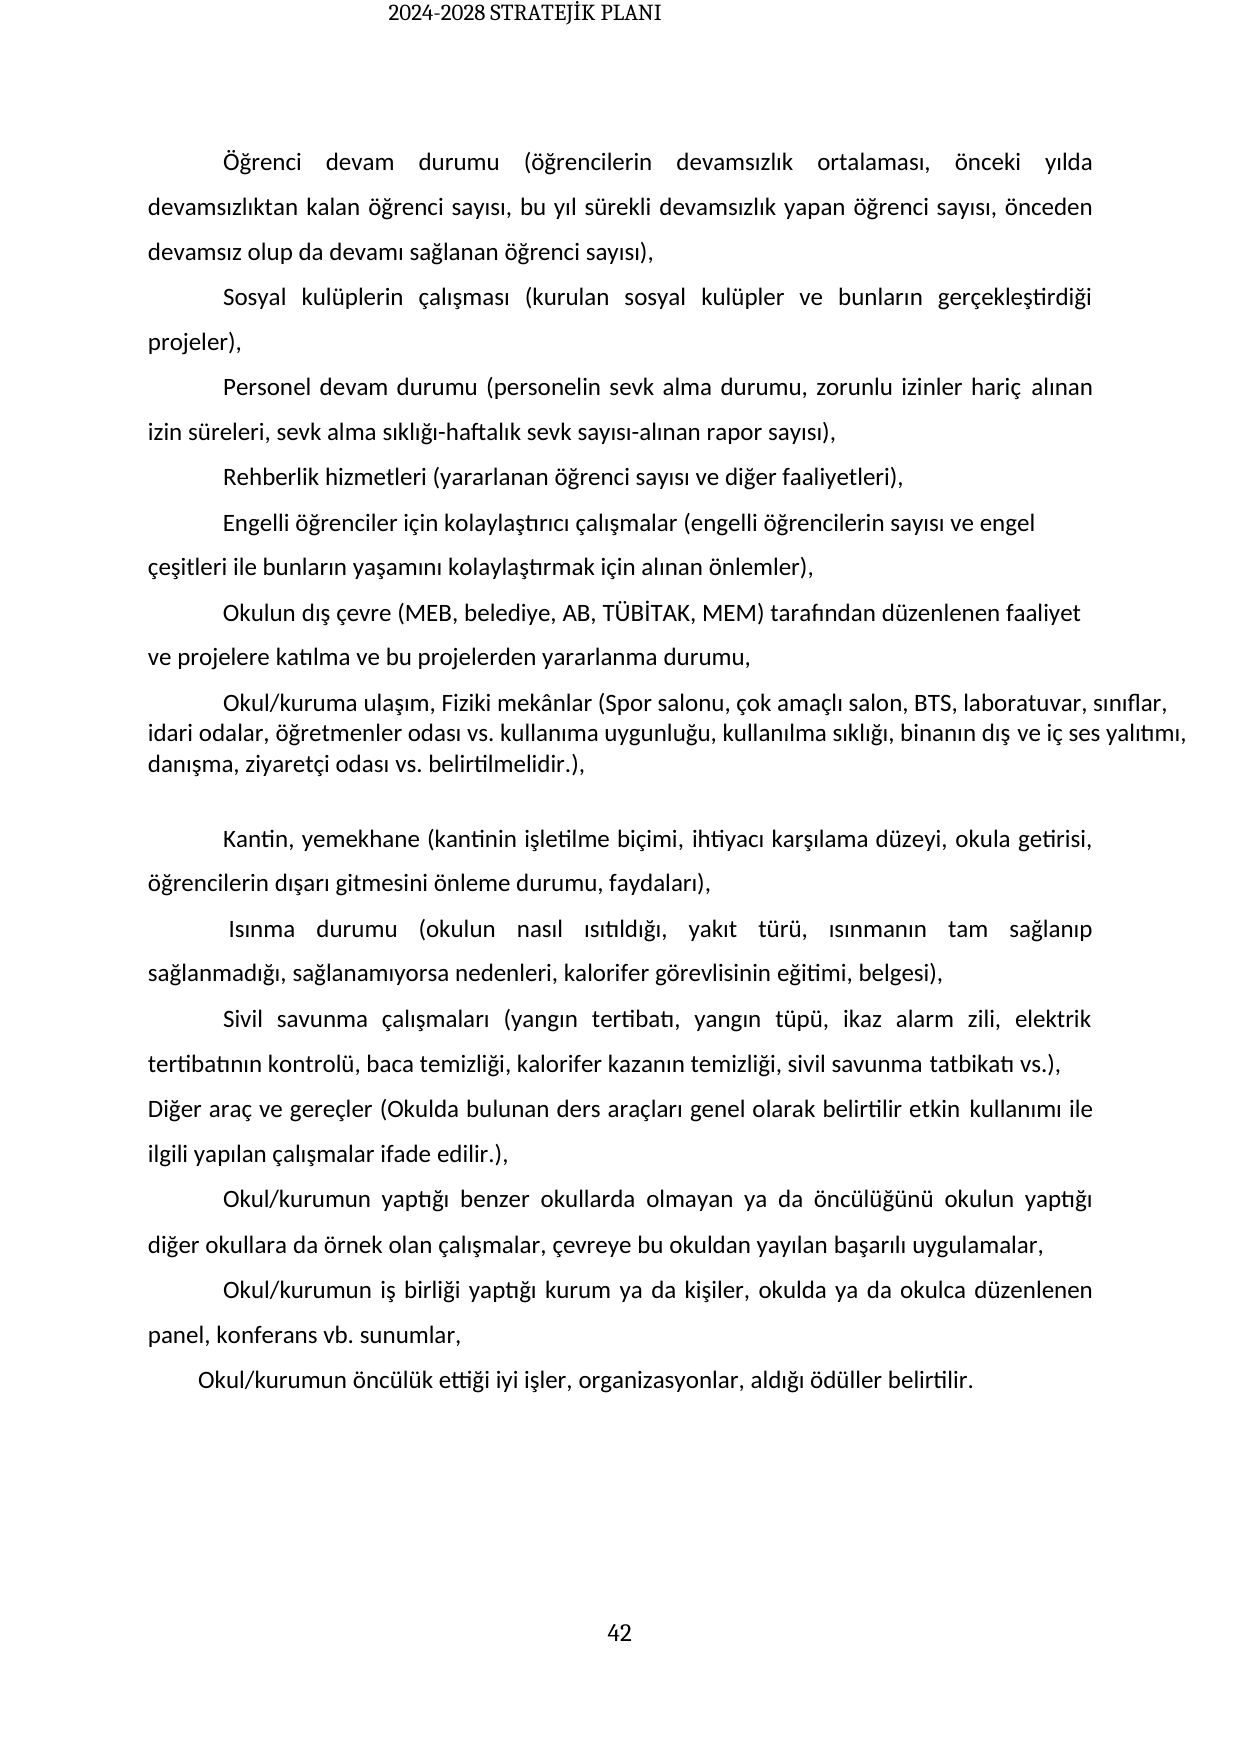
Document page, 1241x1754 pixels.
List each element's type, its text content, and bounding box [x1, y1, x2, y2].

list Rehberlik hizmetleri (yararlanan öğrenci sayısı ve diğer faaliyetleri), [148, 461, 1198, 492]
list Engelli öğrenciler için kolaylaştırıcı çalışmalar (engelli öğrencilerin sayısı ve engel çeşitleri ile bunların yaşamını kolaylaştırmak için alınan önlemler), [148, 507, 1093, 582]
list Kantin, yemekhane (kantinin işletilme biçimi, ihtiyacı karşılama düzeyi, okula getirisi, öğrencilerin dışarı gitmesini önleme durumu, faydaları), [148, 823, 1092, 898]
list Okul/kurumun iş birliği yaptığı kurum ya da kişiler, okulda ya da okulca düzenlenen panel, konferans vb. sunumlar, [148, 1274, 1093, 1349]
list Isınma durumu (okulun nasıl ısıtıldığı, yakıt türü, ısınmanın tam sağlanıp sağlanmadığı, sağlanamıyorsa nedenleri, kalorifer görevlisinin eğitimi, belgesi), [148, 913, 1093, 988]
list Diğer araç ve gereçler (Okulda bulunan ders araçları genel olarak belirtilir etkin kullanımı ile ilgili yapılan çalışmalar ifade edilir.), [148, 1094, 1093, 1169]
list Okul/kuruma ulaşım, Fiziki mekânlar (Spor salonu, çok amaçlı salon, BTS, laboratuvar, sınıflar, idari odalar, öğretmenler odası vs. kullanıma uygunluğu, kullanılma sıklığı, binanın dış ve iç ses yalıtımı, danışma, ziyaretçi odası vs. belirtilmelidir.), [148, 687, 1198, 778]
list Okulun dış çevre (MEB, belediye, AB, TÜBİTAK, MEM) tarafından düzenlenen faaliyet ve projelere katılma ve bu projelerden yararlanma durumu, [148, 597, 1093, 672]
list Okul/kurumun yaptığı benzer okullarda olmayan ya da öncülüğünü okulun yaptığı diğer okullara da örnek olan çalışmalar, çevreye bu okuldan yayılan başarılı uygulamalar, [148, 1184, 1093, 1259]
list Öğrenci devam durumu (öğrencilerin devamsızlık ortalaması, önceki yılda devamsızlıktan kalan öğrenci sayısı, bu yıl sürekli devamsızlık yapan öğrenci sayısı, önceden devamsız olup da devamı sağlanan öğrenci sayısı), [148, 146, 1093, 266]
list Sosyal kulüplerin çalışması (kurulan sosyal kulüpler ve bunların gerçekleştirdiği projeler), [148, 281, 1093, 356]
list Sivil savunma çalışmaları (yangın tertibatı, yangın tüpü, ikaz alarm zili, elektrik tertibatının kontrolü, baca temizliği, kalorifer kazanın temizliği, sivil savunma tatbikatı vs.), [148, 1003, 1093, 1079]
list Okul/kurumun öncülük ettiği iyi işler, organizasyonlar, aldığı ödüller belirtilir. [198, 1364, 1198, 1395]
list Personel devam durumu (personelin sevk alma durumu, zorunlu izinler hariç alınan izin süreleri, sevk alma sıklığı-haftalık sevk sayısı-alınan rapor sayısı), [148, 371, 1093, 447]
